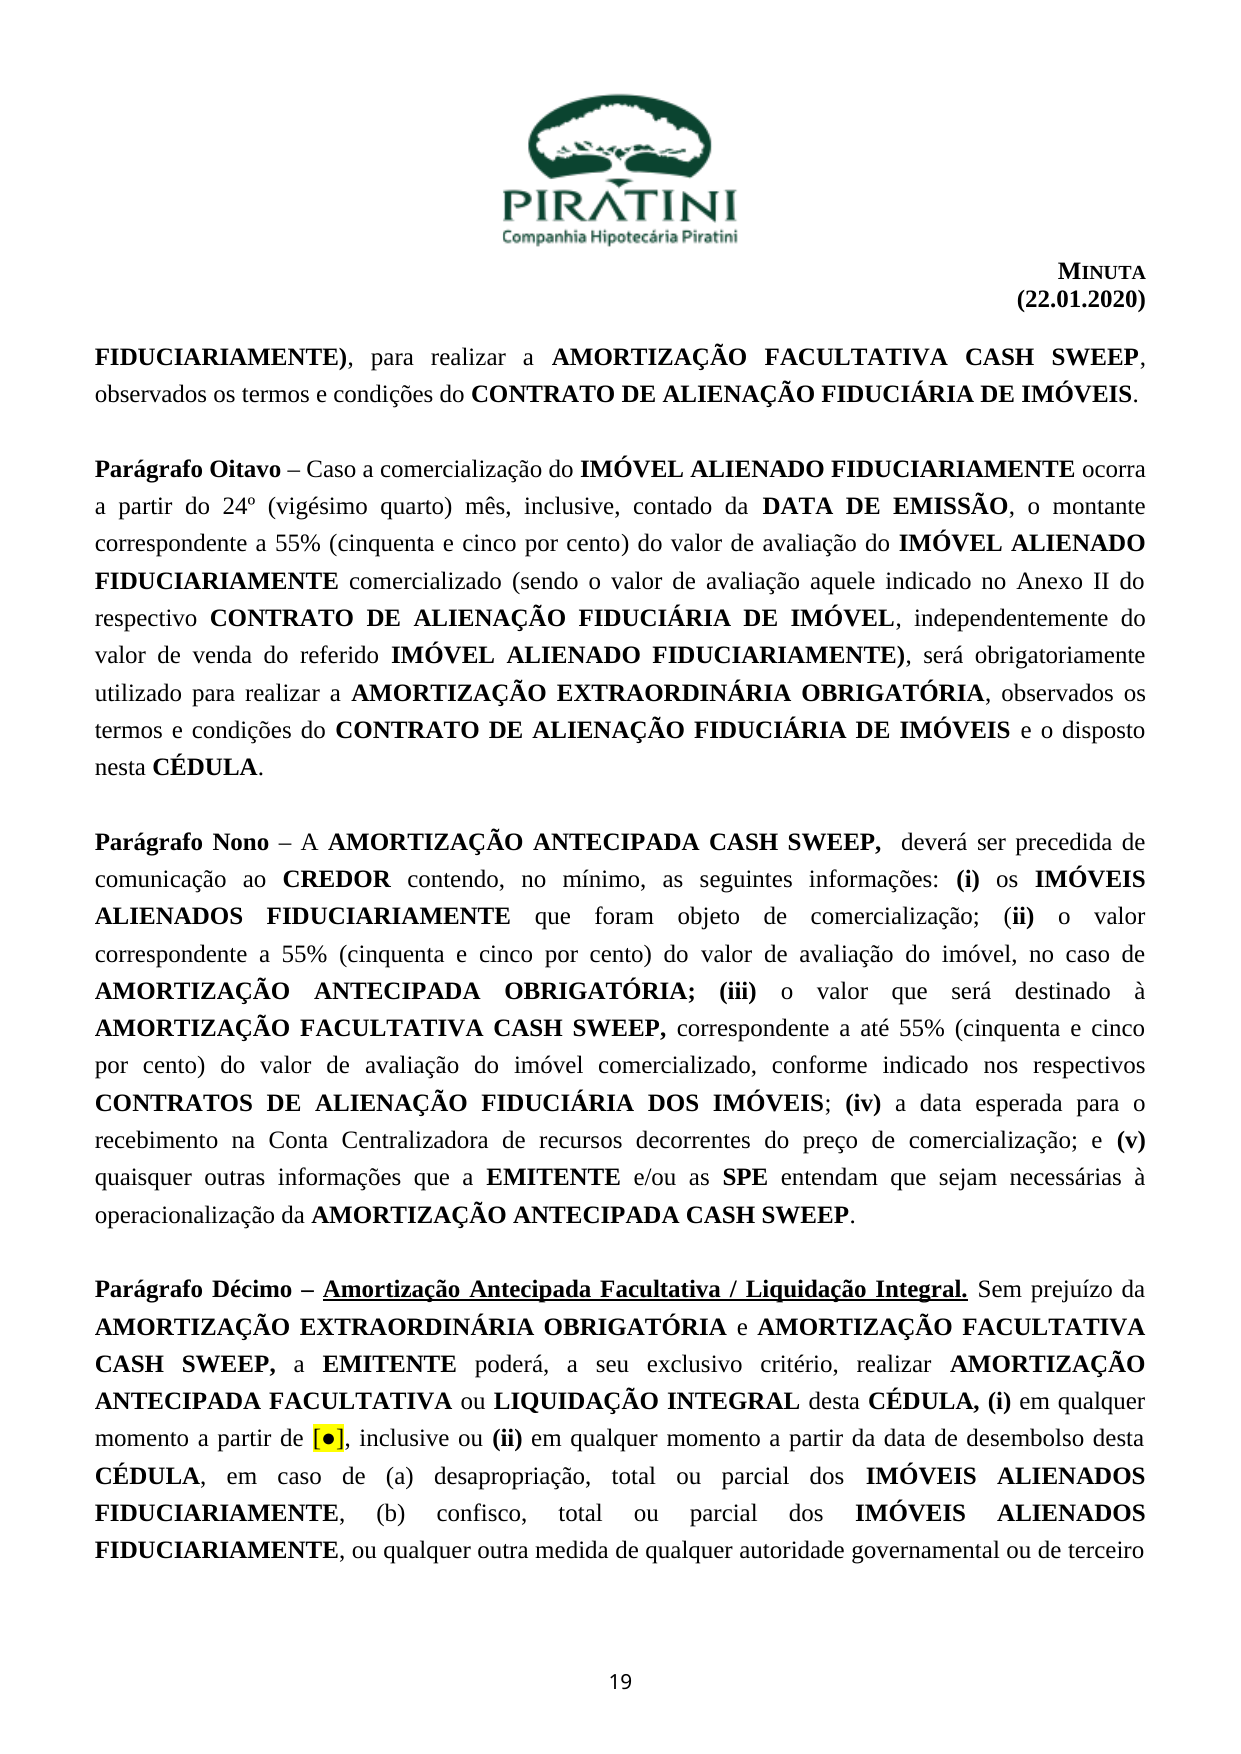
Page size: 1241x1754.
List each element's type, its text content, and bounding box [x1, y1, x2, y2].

picture [502, 88, 738, 256]
text Parágrafo Nono – A AMORTIZAÇÃO ANTECIPADA CASH SWEEP, deverá ser precedida de comunicação ao CREDOR contendo, no mínimo, as seguintes informações: (i) os IMÓVEIS ALIENADOS FIDUCIARIAMENTE que foram objeto de comercialização; (ii) o valor correspondente a 55% (cinquenta e cinco por cento) do valor de avaliação do imóvel, no caso de AMORTIZAÇÃO ANTECIPADA OBRIGATÓRIA; (iii) o valor que será destinado à AMORTIZAÇÃO FACULTATIVA CASH SWEEP, correspondente a até 55% (cinquenta e cinco por cento) do valor de avaliação do imóvel comercializado, conforme indicado nos respectivos CONTRATOS DE ALIENAÇÃO FIDUCIÁRIA DOS IMÓVEIS; (iv) a data esperada para o recebimento na Conta Centralizadora de recursos decorrentes do preço de comercialização; e (v) quaisquer outras informações que a EMITENTE e/ou as SPE entendam que sejam necessárias à operacionalização da AMORTIZAÇÃO ANTECIPADA CASH SWEEP. [94, 827, 1146, 1228]
text Parágrafo Oitavo – Caso a comercialização do IMÓVEL ALIENADO FIDUCIARIAMENTE ocorra a partir do 24º (vigésimo quarto) mês, inclusive, contado da DATA DE EMISSÃO, o montante correspondente a 55% (cinquenta e cinco por cento) do valor de avaliação do IMÓVEL ALIENADO FIDUCIARIAMENTE comercializado (sendo o valor de avaliação aquele indicado no Anexo II do respectivo CONTRATO DE ALIENAÇÃO FIDUCIÁRIA DE IMÓVEL, independentemente do valor de venda do referido IMÓVEL ALIENADO FIDUCIARIAMENTE), será obrigatoriamente utilizado para realizar a AMORTIZAÇÃO EXTRAORDINÁRIA OBRIGATÓRIA, observados os termos e condições do CONTRATO DE ALIENAÇÃO FIDUCIÁRIA DE IMÓVEIS e o disposto nesta CÉDULA. [94, 454, 1146, 781]
